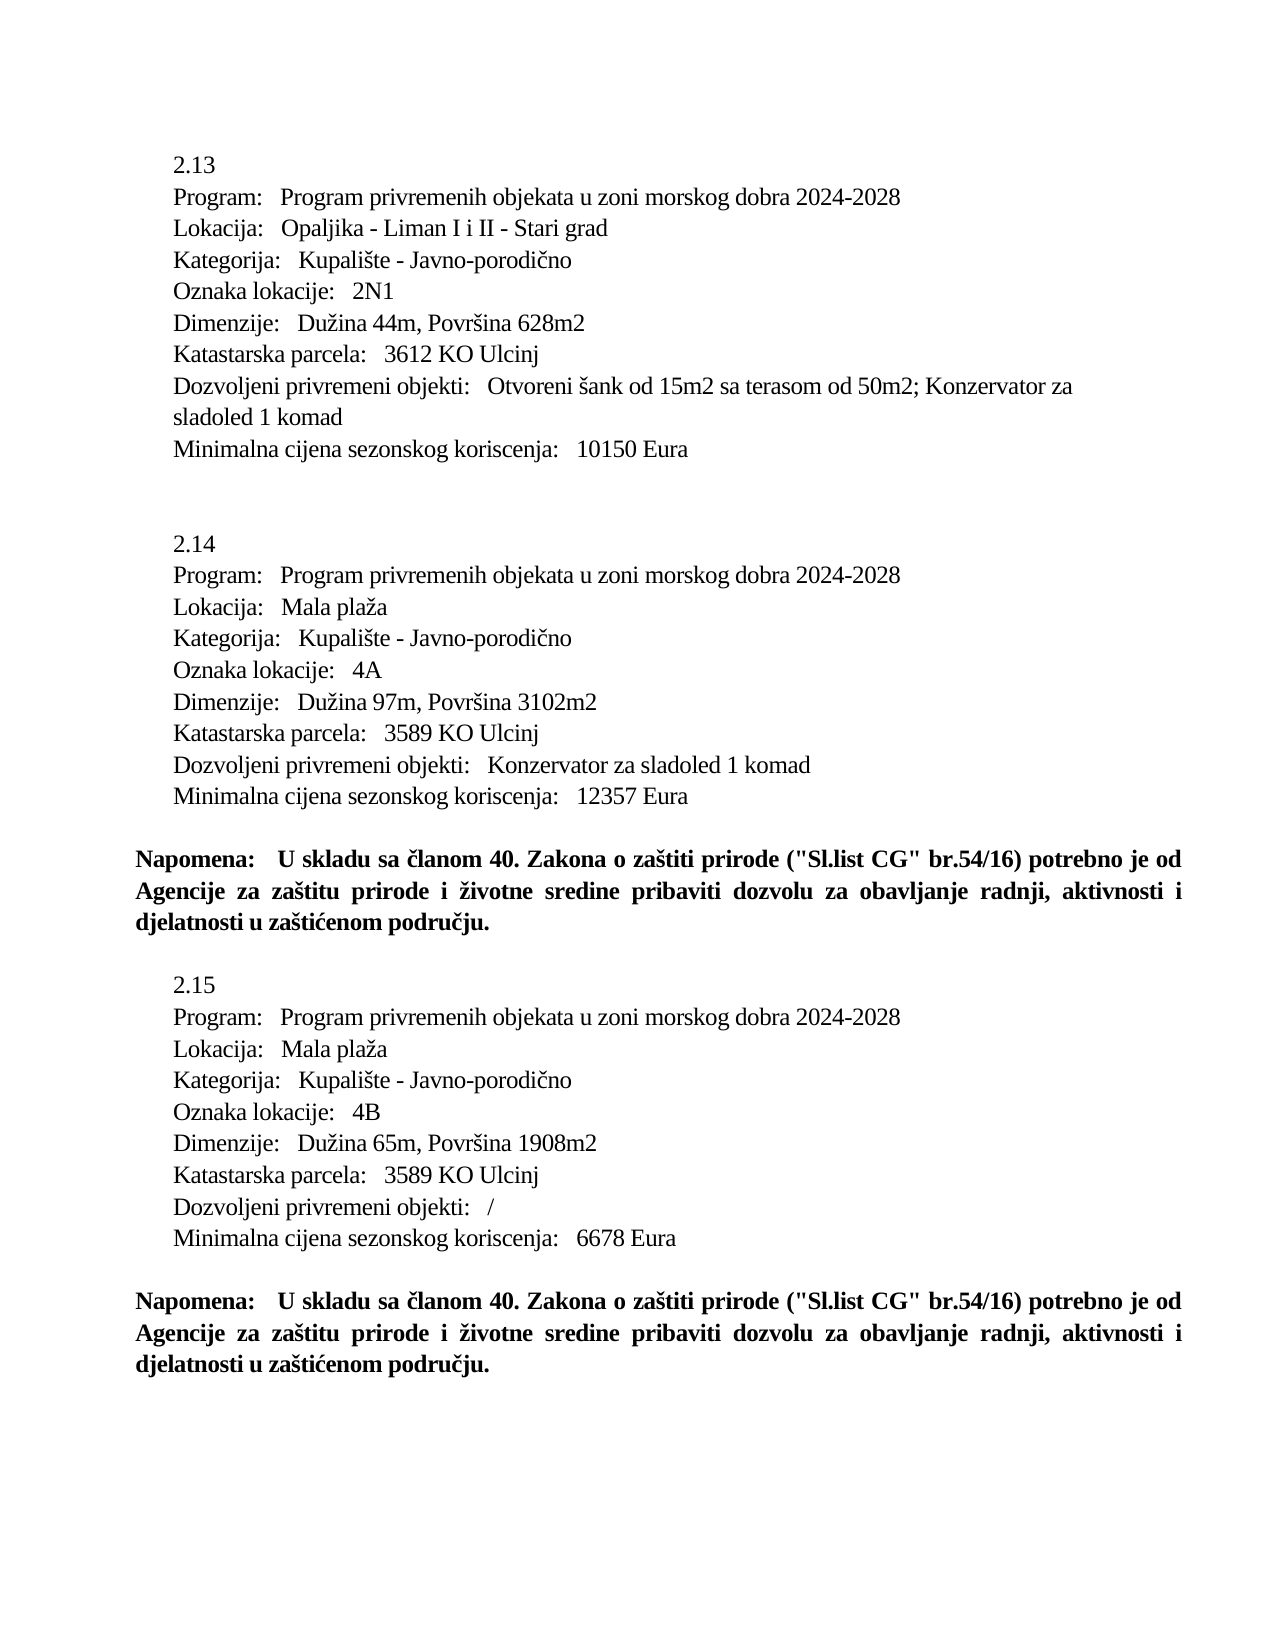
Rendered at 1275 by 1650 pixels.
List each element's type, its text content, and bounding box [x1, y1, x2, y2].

text Dimenzije: Dužina 44m, Površina 628m2 [120, 308, 1184, 337]
text sladoled 1 komad [120, 402, 1184, 431]
text Program: Program privremenih objekata u zoni morskog dobra 2024-2028 [120, 1002, 1184, 1031]
text Oznaka lokacije: 2N1 [120, 276, 1184, 305]
text Dozvoljeni privremeni objekti: Otvoreni šank od 15m2 sa terasom od 50m2; Konzervator za [120, 371, 1184, 400]
text Napomena: U skladu sa članom 40. Zakona o zaštiti prirode ("Sl.list CG" br.54/16) potrebno je od Agencije za zaštitu prirode i životne sredine pribaviti dozvolu za obavljanje radnji, aktivnosti i djelatnosti u zaštićenom području. [135, 1286, 1184, 1378]
text Lokacija: Mala plaža [120, 1034, 1184, 1062]
text Kategorija: Kupalište - Javno-porodično [120, 245, 1184, 273]
text 2.15 [120, 971, 1184, 999]
text Kategorija: Kupalište - Javno-porodično [120, 1065, 1184, 1094]
text Lokacija: Mala plaža [120, 592, 1184, 621]
text Oznaka lokacije: 4A [120, 655, 1184, 684]
text Lokacija: Opaljika - Liman I i II - Stari grad [120, 213, 1184, 242]
text Oznaka lokacije: 4B [120, 1097, 1184, 1126]
text Katastarska parcela: 3612 KO Ulcinj [120, 339, 1184, 368]
text Minimalna cijena sezonskog koriscenja: 10150 Eura [120, 434, 1184, 463]
text Minimalna cijena sezonskog koriscenja: 6678 Eura [120, 1223, 1184, 1252]
text Dimenzije: Dužina 97m, Površina 3102m2 [120, 687, 1184, 715]
text 2.13 [120, 150, 1184, 179]
text Katastarska parcela: 3589 KO Ulcinj [120, 1160, 1184, 1189]
text Napomena: U skladu sa članom 40. Zakona o zaštiti prirode ("Sl.list CG" br.54/16) potrebno je od Agencije za zaštitu prirode i životne sredine pribaviti dozvolu za obavljanje radnji, aktivnosti i djelatnosti u zaštićenom području. [135, 844, 1184, 936]
text Kategorija: Kupalište - Javno-porodično [120, 623, 1184, 652]
text Dozvoljeni privremeni objekti: / [120, 1192, 1184, 1220]
text Program: Program privremenih objekata u zoni morskog dobra 2024-2028 [120, 560, 1184, 589]
text Minimalna cijena sezonskog koriscenja: 12357 Eura [120, 781, 1184, 810]
text Dozvoljeni privremeni objekti: Konzervator za sladoled 1 komad [120, 750, 1184, 778]
text Program: Program privremenih objekata u zoni morskog dobra 2024-2028 [120, 182, 1184, 210]
text Dimenzije: Dužina 65m, Površina 1908m2 [120, 1128, 1184, 1157]
text 2.14 [120, 529, 1184, 557]
text Katastarska parcela: 3589 KO Ulcinj [120, 718, 1184, 747]
